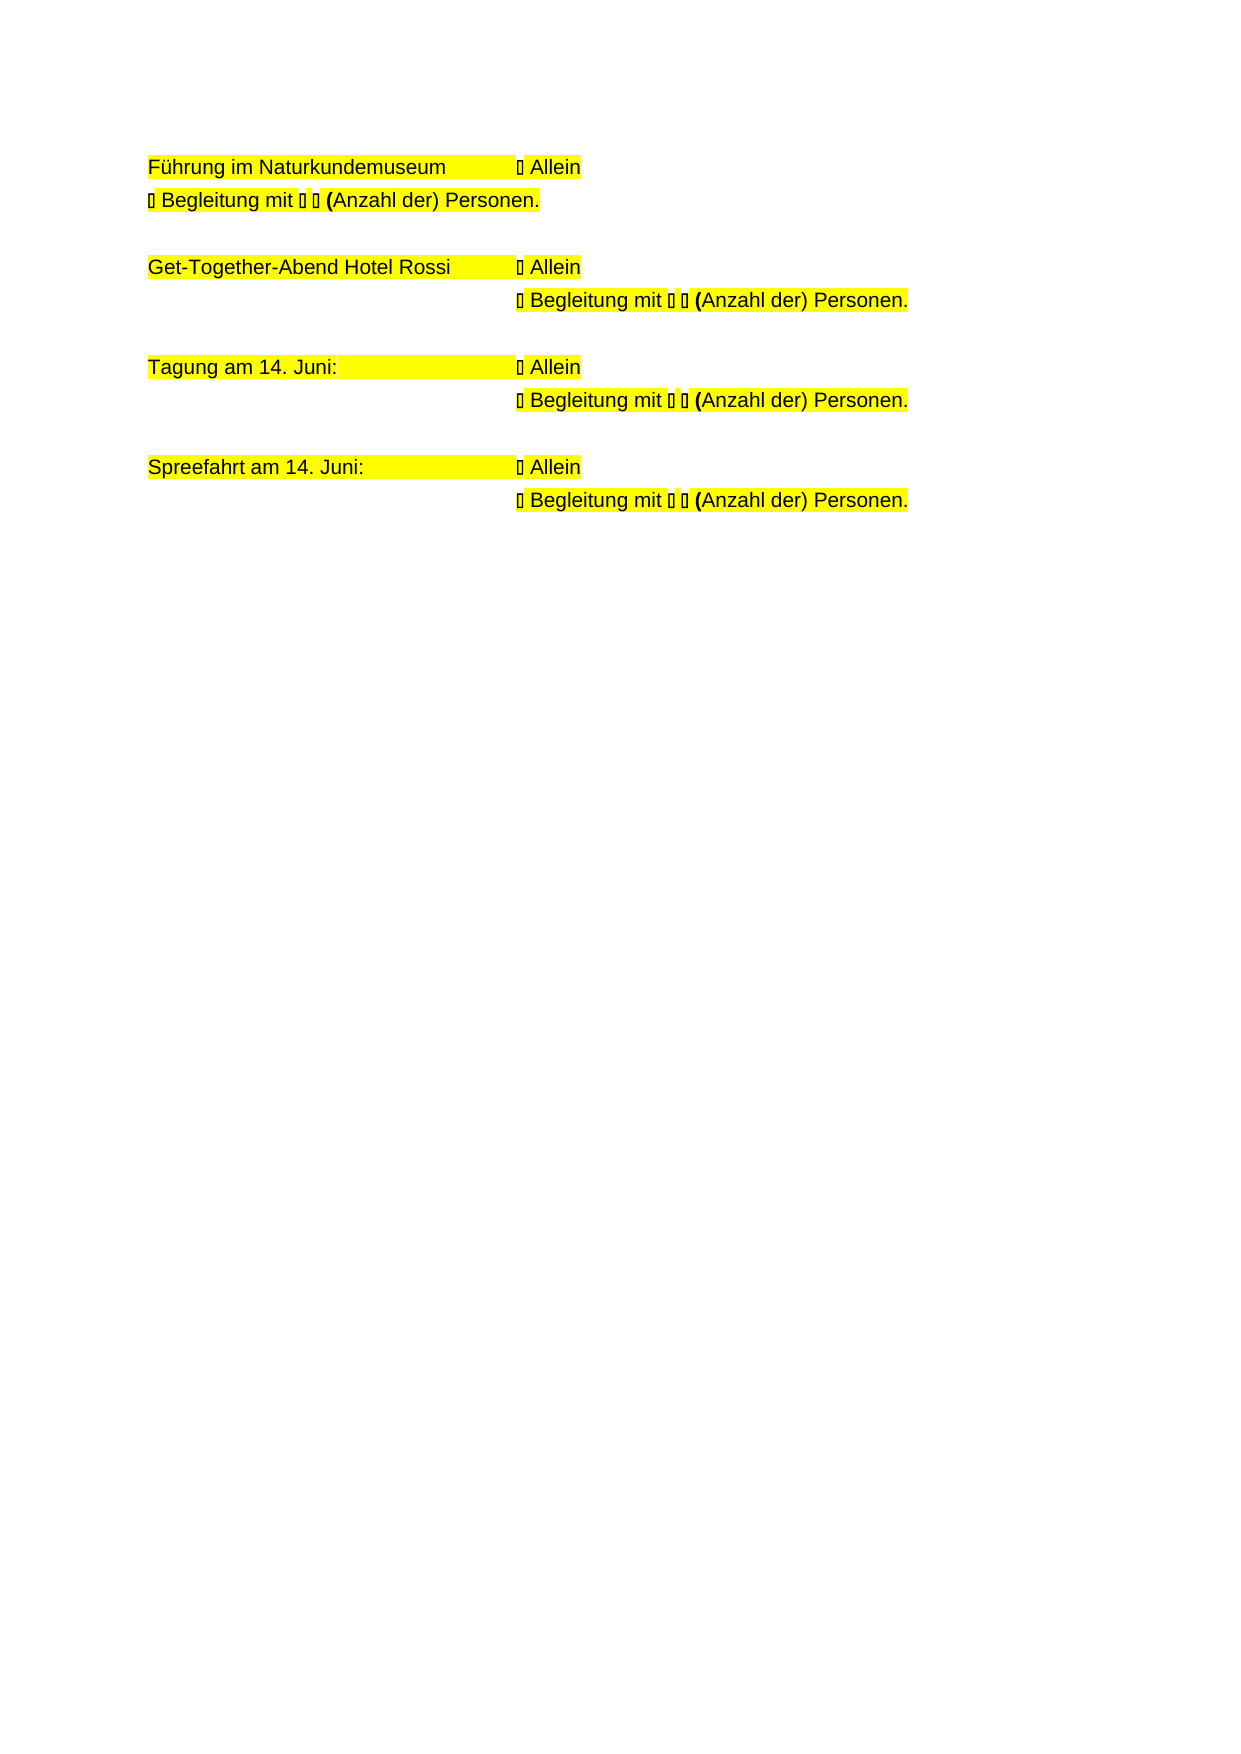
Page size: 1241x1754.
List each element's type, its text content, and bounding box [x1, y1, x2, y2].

text Begleitung mit (Anzahl der) Personen. [443, 281, 1211, 314]
text Führung im Naturkundemuseum Allein [148, 148, 1093, 181]
text Begleitung mit (Anzahl der) Personen. [443, 481, 1211, 514]
text Begleitung mit (Anzahl der) Personen. [443, 381, 1211, 414]
text Spreefahrt am 14. Juni: Allein [148, 448, 1093, 481]
text Get-Together-Abend Hotel Rossi Allein [148, 248, 1093, 281]
text Tagung am 14. Juni: Allein [148, 348, 1093, 381]
text Begleitung mit (Anzahl der) Personen. [148, 181, 1211, 214]
